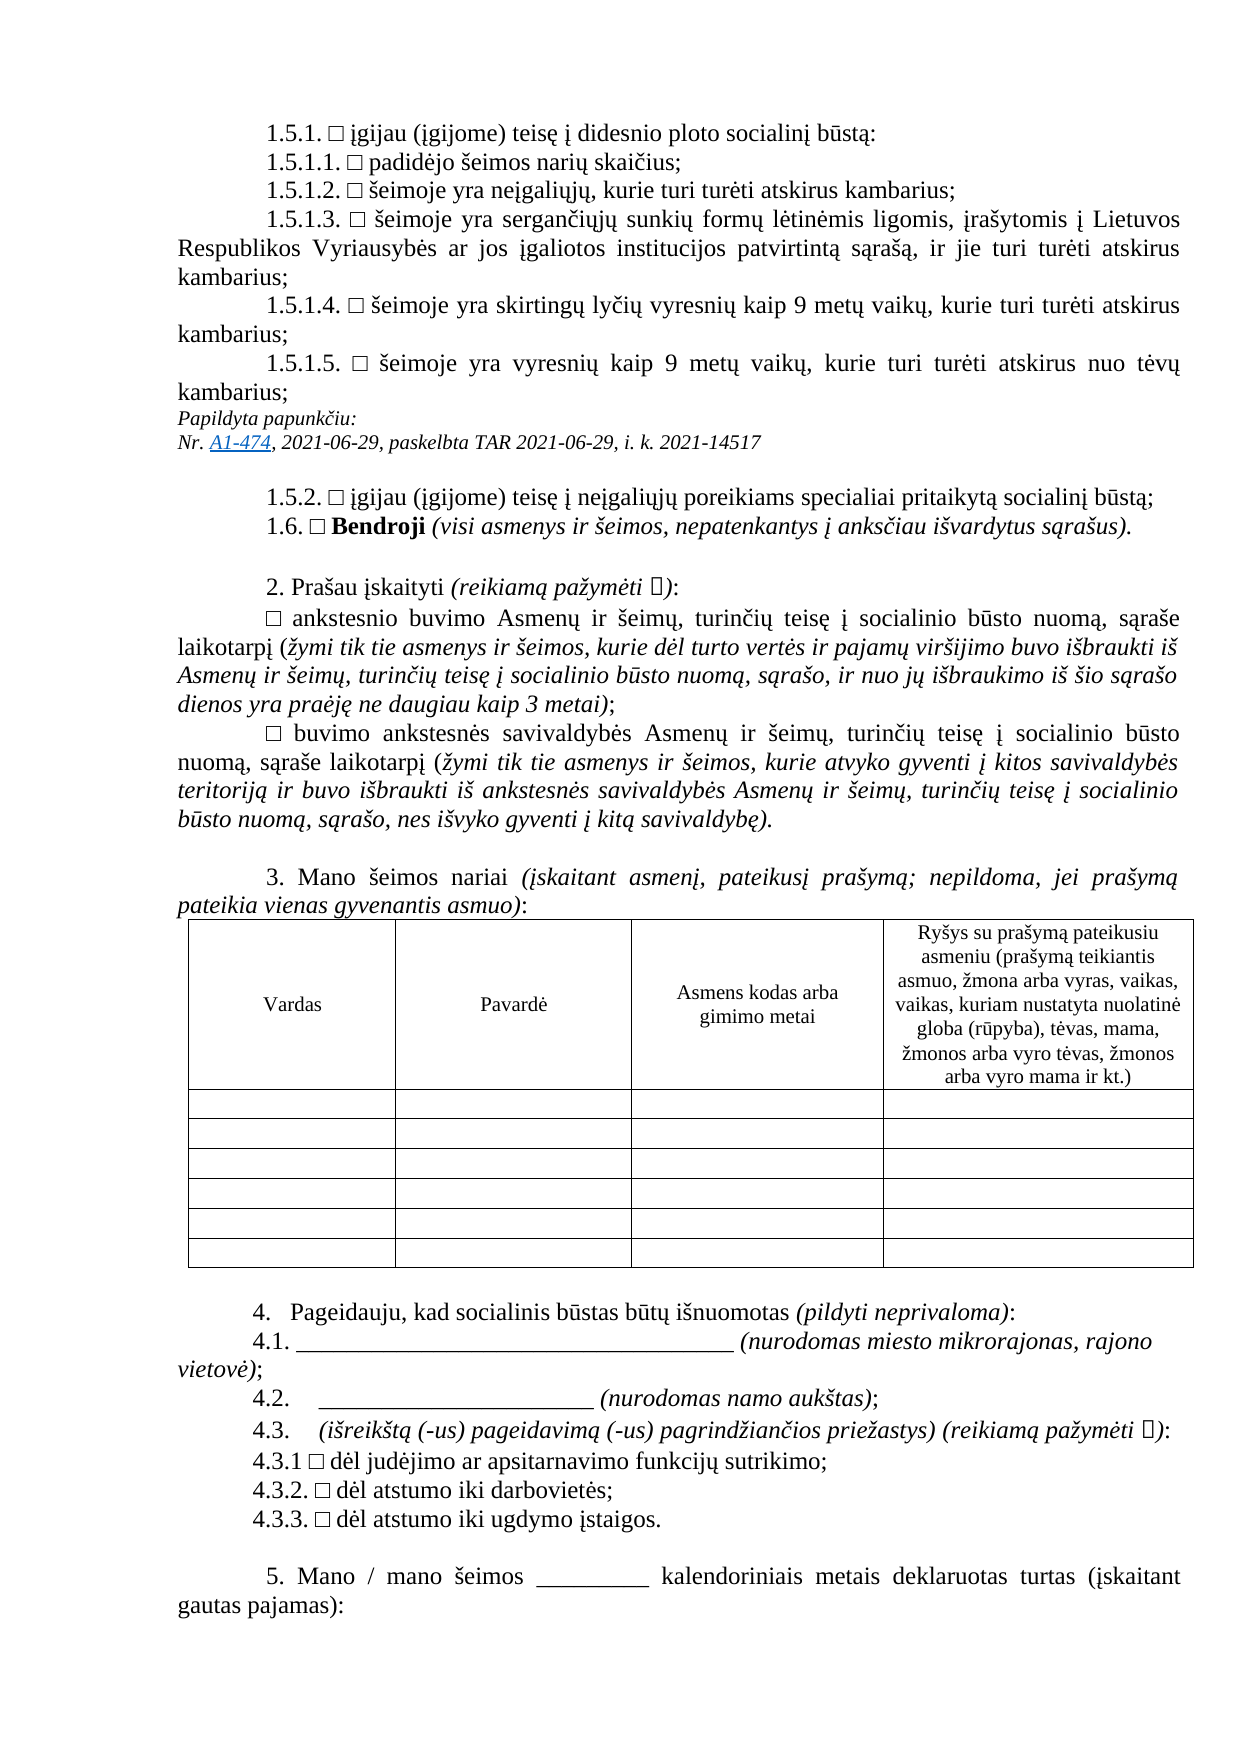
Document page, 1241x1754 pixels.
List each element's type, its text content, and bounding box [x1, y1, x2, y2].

table_cell [396, 1209, 631, 1237]
text 1.5.1.3. □ šeimoje yra sergančiųjų sunkių formų lėtinėmis ligomis, įrašytomis į Lietuvos Respublikos Vyriausybės ar jos įgaliotos institucijos patvirtintą sąrašą, ir jie turi turėti atskirus kambarius; [177, 204, 1181, 291]
text 1.5.1.4. □ šeimoje yra skirtingų lyčių vyresnių kaip 9 metų vaikų, kurie turi turėti atskirus kambarius; [177, 291, 1181, 348]
table_cell [632, 1119, 883, 1148]
table_cell [632, 1179, 883, 1208]
text □ ankstesnio buvimo Asmenų ir šeimų, turinčių teisę į socialinio būsto nuomą, sąraše laikotarpį (žymi tik tie asmenys ir šeimos, kurie dėl turto vertės ir pajamų viršijimo buvo išbraukti iš Asmenų ir šeimų, turinčių teisę į socialinio būsto nuomą, sąrašo, ir nuo jų išbraukimo iš šio sąrašo dienos yra praėję ne daugiau kaip 3 metai); [177, 603, 1181, 718]
table_cell [396, 1119, 631, 1148]
table_cell [189, 1179, 395, 1208]
table_cell [632, 1090, 883, 1118]
table_cell [396, 1090, 631, 1118]
text 4. Pageidauju, kad socialinis būstas būtų išnuomotas (pildyti neprivaloma): [252, 1297, 1181, 1326]
table_cell [632, 1209, 883, 1237]
text □ buvimo ankstesnės savivaldybės Asmenų ir šeimų, turinčių teisę į socialinio būsto nuomą, sąraše laikotarpį (žymi tik tie asmenys ir šeimos, kurie atvyko gyventi į kitos savivaldybės teritoriją ir buvo išbraukti iš ankstesnės savivaldybės Asmenų ir šeimų, turinčių teisę į socialinio būsto nuomą, sąrašo, nes išvyko gyventi į kitą savivaldybę). [177, 718, 1181, 833]
text 4.2. ______________________ (nurodomas namo aukštas); [252, 1383, 1181, 1412]
table_cell [632, 1149, 883, 1178]
text 4.3.1 □ dėl judėjimo ar apsitarnavimo funkcijų sutrikimo; [177, 1446, 1181, 1475]
table_header Ryšys su prašymą pateikusiu asmeniu (prašymą teikiantis asmuo, žmona arba vyras, vaikas, vaikas, kuriam nustatyta nuolatinė globa (rūpyba), tėvas, mama, žmonos arba vyro tėvas, žmonos arba vyro mama ir kt.) [884, 920, 1193, 1088]
table_header Asmens kodas arba gimimo metai [632, 920, 883, 1088]
text 5. Mano / mano šeimos _________ kalendoriniais metais deklaruotas turtas (įskaitant gautas pajamas): [177, 1561, 1181, 1619]
table_cell [884, 1239, 1193, 1267]
text 4.3.2. □ dėl atstumo iki darbovietės; [177, 1475, 1181, 1504]
text Nr. A1-474, 2021-06-29, paskelbta TAR 2021-06-29, i. k. 2021-14517 [177, 430, 1181, 454]
table_cell [189, 1149, 395, 1178]
text 1.6. □ Bendroji (visi asmenys ir šeimos, nepatenkantys į anksčiau išvardytus sąrašus). [177, 511, 1181, 540]
table_cell [396, 1239, 631, 1267]
table_cell [884, 1119, 1193, 1148]
text 2. Prašau įskaityti (reikiamą pažymėti ): [177, 569, 1181, 603]
table_cell [189, 1119, 395, 1148]
text vietovė); [177, 1354, 1181, 1383]
table_header Pavardė [396, 920, 631, 1088]
text 1.5.1. □ įgijau (įgijome) teisę į didesnio ploto socialinį būstą: [177, 118, 1181, 147]
text Papildyta papunkčiu: [177, 406, 1181, 430]
table_cell [884, 1149, 1193, 1178]
table_cell [189, 1090, 395, 1118]
text 1.5.1.5. □ šeimoje yra vyresnių kaip 9 metų vaikų, kurie turi turėti atskirus nuo tėvų kambarius; [177, 348, 1181, 406]
table_cell [189, 1239, 395, 1267]
text 1.5.1.2. □ šeimoje yra neįgaliųjų, kurie turi turėti atskirus kambarius; [177, 176, 1181, 204]
table_cell [632, 1239, 883, 1267]
table_cell [189, 1209, 395, 1237]
text 1.5.2. □ įgijau (įgijome) teisę į neįgaliųjų poreikiams specialiai pritaikytą socialinį būstą; [177, 482, 1181, 511]
table_cell [396, 1179, 631, 1208]
text 4.1. ___________________________________ (nurodomas miesto mikrorajonas, rajono [252, 1326, 1181, 1354]
text 4.3.3. □ dėl atstumo iki ugdymo įstaigos. [177, 1504, 1181, 1532]
text 3. Mano šeimos nariai (įskaitant asmenį, pateikusį prašymą; nepildoma, jei prašymą pateikia vienas gyvenantis asmuo): [177, 862, 1181, 919]
table_cell [396, 1149, 631, 1178]
text 4.3. (išreikštą (-us) pageidavimą (-us) pagrindžiančios priežastys) (reikiamą pažymėti ): [252, 1412, 1181, 1446]
table_cell [884, 1090, 1193, 1118]
table_header Vardas [189, 920, 395, 1088]
table_cell [884, 1209, 1193, 1237]
table_cell [884, 1179, 1193, 1208]
text 1.5.1.1. □ padidėjo šeimos narių skaičius; [177, 147, 1181, 176]
